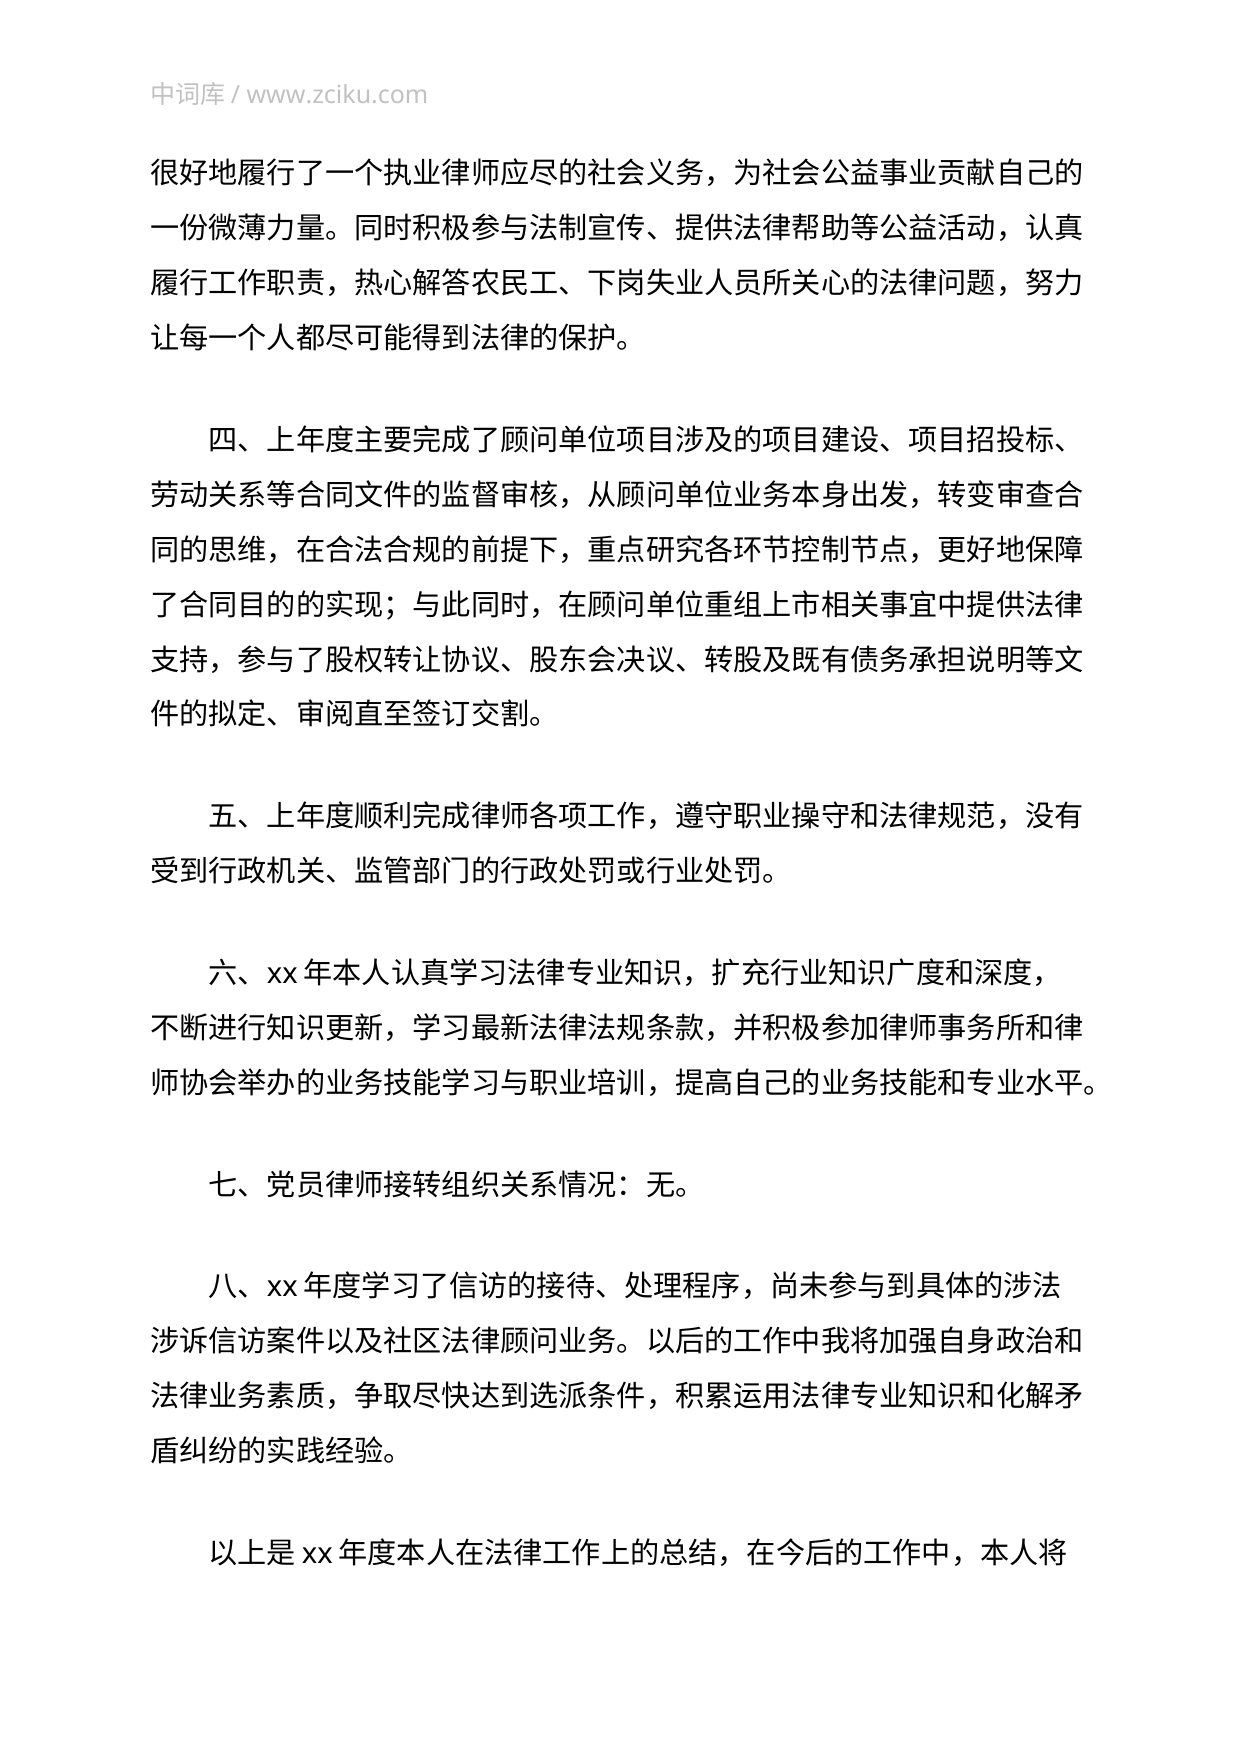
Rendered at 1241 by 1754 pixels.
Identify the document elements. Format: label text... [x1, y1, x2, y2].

text 六、xx年本人认真学习法律专业知识，扩充行业知识广度和深度，不断进行知识更新，学习最新法律法规条款，并积极参加律师事务所和律师协会举办的业务技能学习与职业培训，提高自己的业务技能和专业水平。 [150, 949, 1090, 1102]
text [150, 150, 1090, 357]
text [150, 1529, 1090, 1572]
text 五、上年度顺利完成律师各项工作，遵守职业操守和法律规范，没有受到行政机关、监管部门的行政处罚或行业处罚。 [150, 793, 1090, 890]
text 八、xx年度学习了信访的接待、处理程序，尚未参与到具体的涉法涉诉信访案件以及社区法律顾问业务。以后的工作中我将加强自身政治和法律业务素质，争取尽快达到选派条件，积累运用法律专业知识和化解矛盾纠纷的实践经验。 [150, 1263, 1090, 1470]
text 七、党员律师接转组织关系情况：无。 [150, 1161, 1090, 1203]
text 四、上年度主要完成了顾问单位项目涉及的项目建设、项目招投标、劳动关系等合同文件的监督审核，从顾问单位业务本身出发，转变审查合同的思维，在合法合规的前提下，重点研究各环节控制节点，更好地保障了合同目的的实现；与此同时，在顾问单位重组上市相关事宜中提供法律支持，参与了股权转让协议、股东会决议、转股及既有债务承担说明等文件的拟定、审阅直至签订交割。 [150, 416, 1090, 733]
